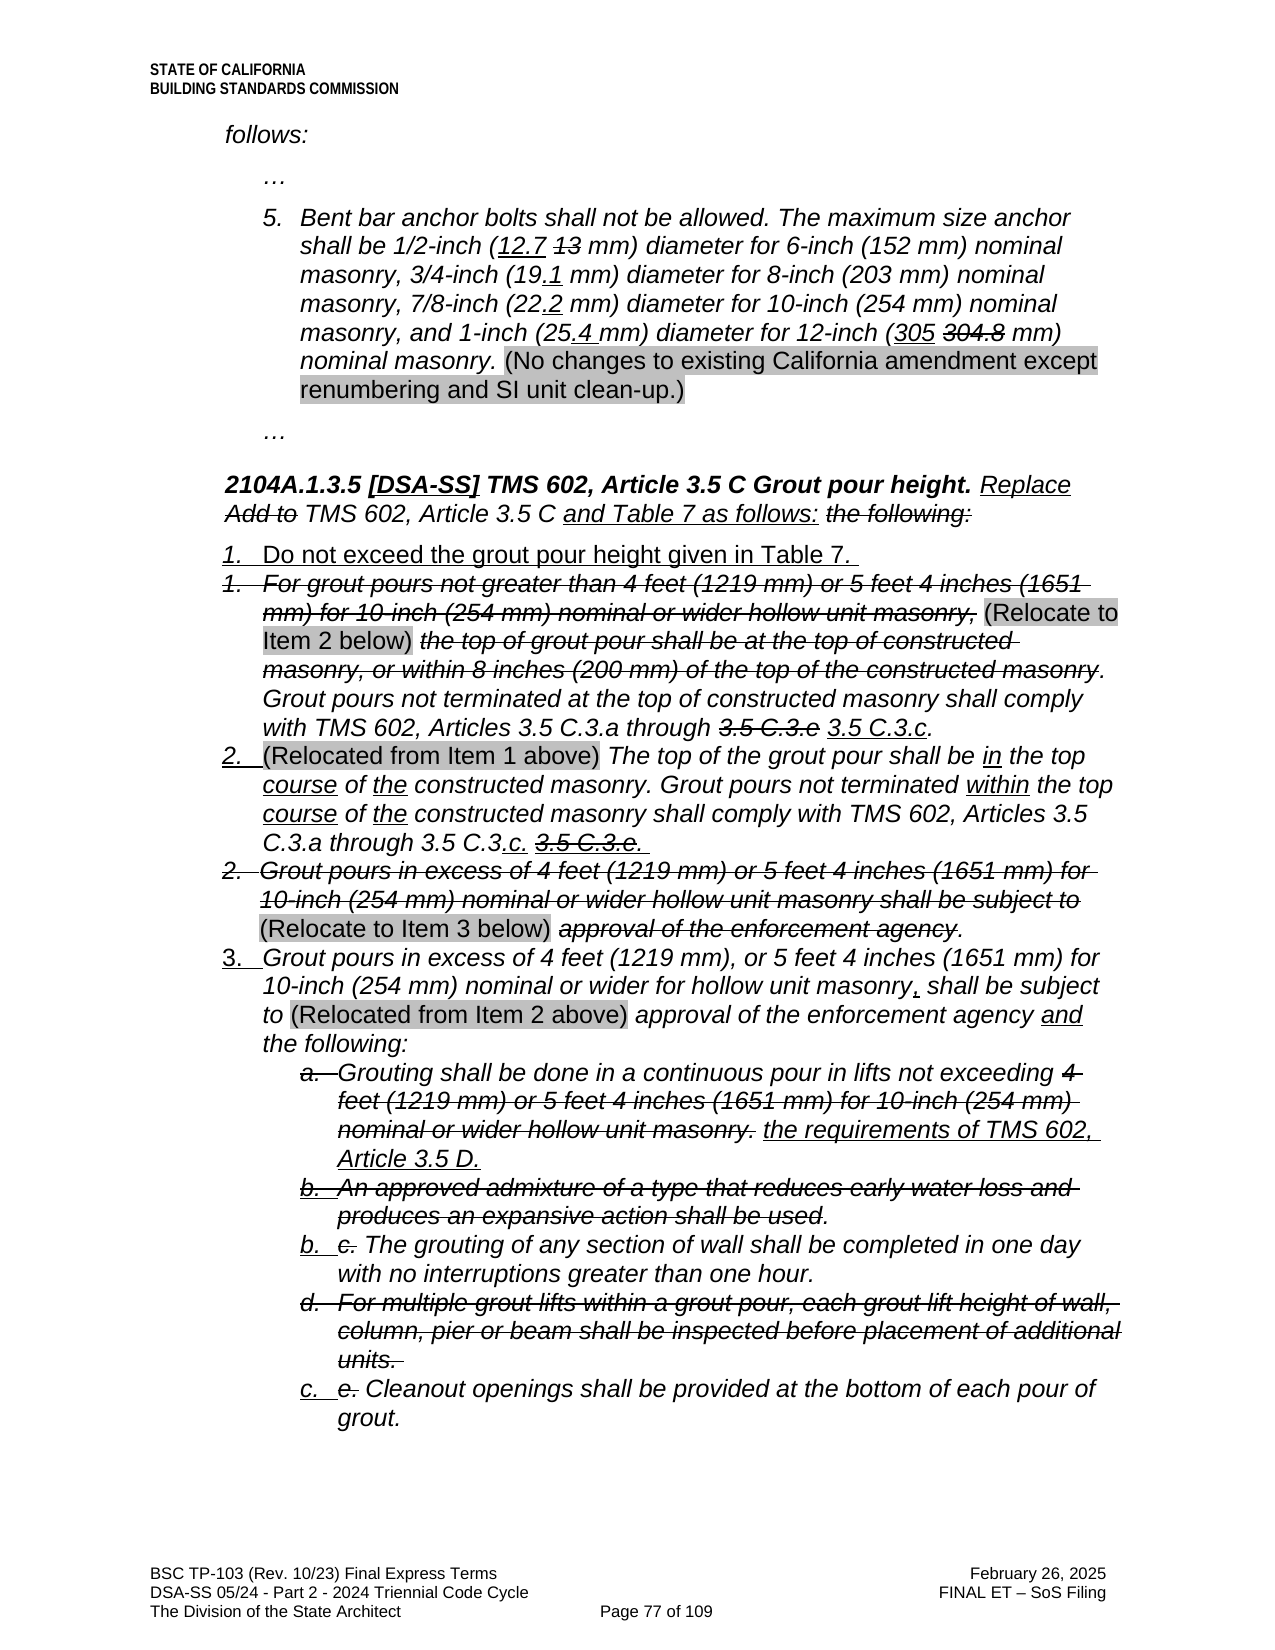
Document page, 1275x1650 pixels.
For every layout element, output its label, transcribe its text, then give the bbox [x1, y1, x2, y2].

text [225, 120, 1125, 149]
list Grout pours in excess of 4 feet (1219 mm) or 5 feet 4 inches (1651 mm) for 10-inch (254 mm) nominal or wider hollow unit masonry shall be subject to (Relocate to Item 3 below) approval of the enforcement agency. [222, 856, 1125, 942]
text … [225, 161, 1125, 190]
list Grout pours in excess of 4 feet (1219 mm), or 5 feet 4 inches (1651 mm) for 10-inch (254 mm) nominal or wider for hollow unit masonry, shall be subject to (Relocated from Item 2 above) approval of the enforcement agency and the following: [222, 942, 1125, 1057]
list An approved admixture of a type that reduces early water loss and produces an expansive action shall be used. [300, 1172, 1125, 1230]
text … [225, 416, 1125, 445]
list e. Cleanout openings shall be provided at the bottom of each pour of grout. [300, 1374, 1125, 1431]
list c. The grouting of any section of wall shall be completed in one day with no interruptions greater than one hour. [300, 1230, 1125, 1287]
text 2104A.1.3.5 [DSA-SS] TMS 602, Article 3.5 C Grout pour height. Replace Add to TMS 602, Article 3.5 C and Table 7 as follows: the following: [225, 470, 1125, 527]
list For grout pours not greater than 4 feet (1219 mm) or 5 feet 4 inches (1651 mm) for 10-inch (254 mm) nominal or wider hollow unit masonry, (Relocate to Item 2 below) the top of grout pour shall be at the top of constructed masonry, or within 8 inches (200 mm) of the top of the constructed masonry. Grout pours not terminated at the top of constructed masonry shall comply with TMS 602, Articles 3.5 C.3.a through 3.5 C.3.e 3.5 C.3.c. [222, 569, 1125, 741]
list For multiple grout lifts within a grout pour, each grout lift height of wall, column, pier or beam shall be inspected before placement of additional units. [300, 1287, 1125, 1374]
list Do not exceed the grout pour height given in Table 7. [222, 540, 1125, 569]
list (Relocated from Item 1 above) The top of the grout pour shall be in the top course of the constructed masonry. Grout pours not terminated within the top course of the constructed masonry shall comply with TMS 602, Articles 3.5 C.3.a through 3.5 C.3.c. 3.5 C.3.e. [222, 741, 1125, 856]
list Grouting shall be done in a continuous pour in lifts not exceeding 4 feet (1219 mm) or 5 feet 4 inches (1651 mm) for 10-inch (254 mm) nominal or wider hollow unit masonry. the requirements of TMS 602, Article 3.5 D. [300, 1057, 1125, 1172]
list Bent bar anchor bolts shall not be allowed. The maximum size anchor shall be 1/2-inch (12.7 13 mm) diameter for 6-inch (152 mm) nominal masonry, 3/4-inch (19.1 mm) diameter for 8-inch (203 mm) nominal masonry, 7/8-inch (22.2 mm) diameter for 10-inch (254 mm) nominal masonry, and 1-inch (25.4 mm) diameter for 12-inch (305 304.8 mm) nominal masonry. (No changes to existing California amendment except renumbering and SI unit clean-up.) [262, 202, 1125, 404]
